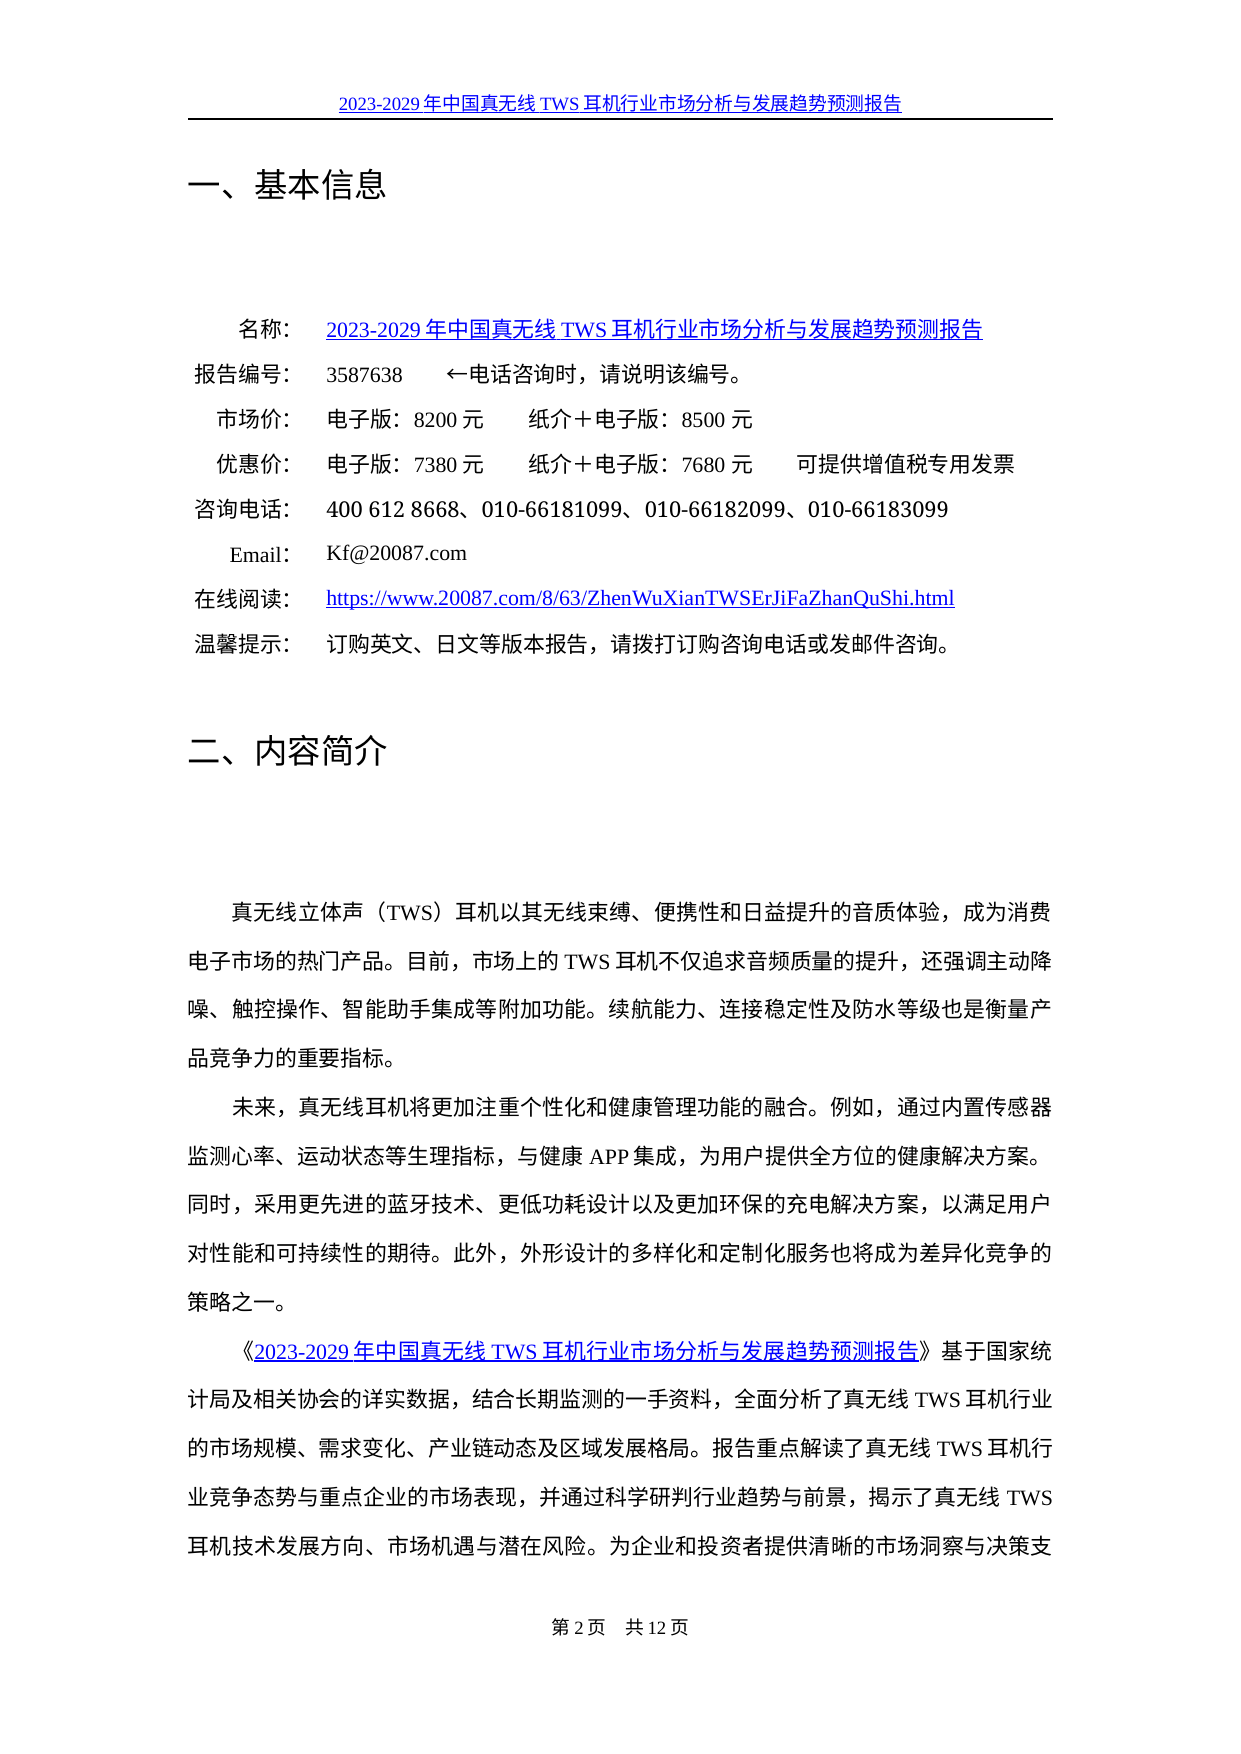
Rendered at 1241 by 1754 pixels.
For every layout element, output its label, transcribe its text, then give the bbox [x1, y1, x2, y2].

table_cell Email： [167, 537, 315, 582]
table_cell 电子版：8200 元 纸介＋电子版：8500 元 [315, 402, 1073, 447]
table_cell 400 612 8668、010-66181099、010-66182099、010-66183099 [315, 492, 1073, 537]
table_cell 咨询电话： [167, 492, 315, 537]
table_cell 在线阅读： [167, 582, 315, 627]
table_cell 订购英文、日文等版本报告，请拨打订购咨询电话或发邮件咨询。 [315, 627, 1073, 672]
table_cell 温馨提示： [167, 627, 315, 672]
title 一、基本信息 [187, 150, 1053, 215]
table_cell 优惠价： [167, 447, 315, 492]
table_cell 市场价： [167, 402, 315, 447]
table_cell [315, 582, 1073, 627]
table_cell Kf@20087.com [315, 537, 1073, 582]
title 二、内容简介 [187, 717, 1053, 782]
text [187, 894, 1053, 1561]
table_header 2023-2029年中国真无线TWS耳机行业市场分析与发展趋势预测报告 [315, 312, 1073, 357]
table_cell 报告编号： [167, 357, 315, 402]
table_cell 电子版：7380 元 纸介＋电子版：7680 元 可提供增值税专用发票 [315, 447, 1073, 492]
table_cell 3587638 ←电话咨询时，请说明该编号。 [315, 357, 1073, 402]
table_header 名称： [167, 312, 315, 357]
